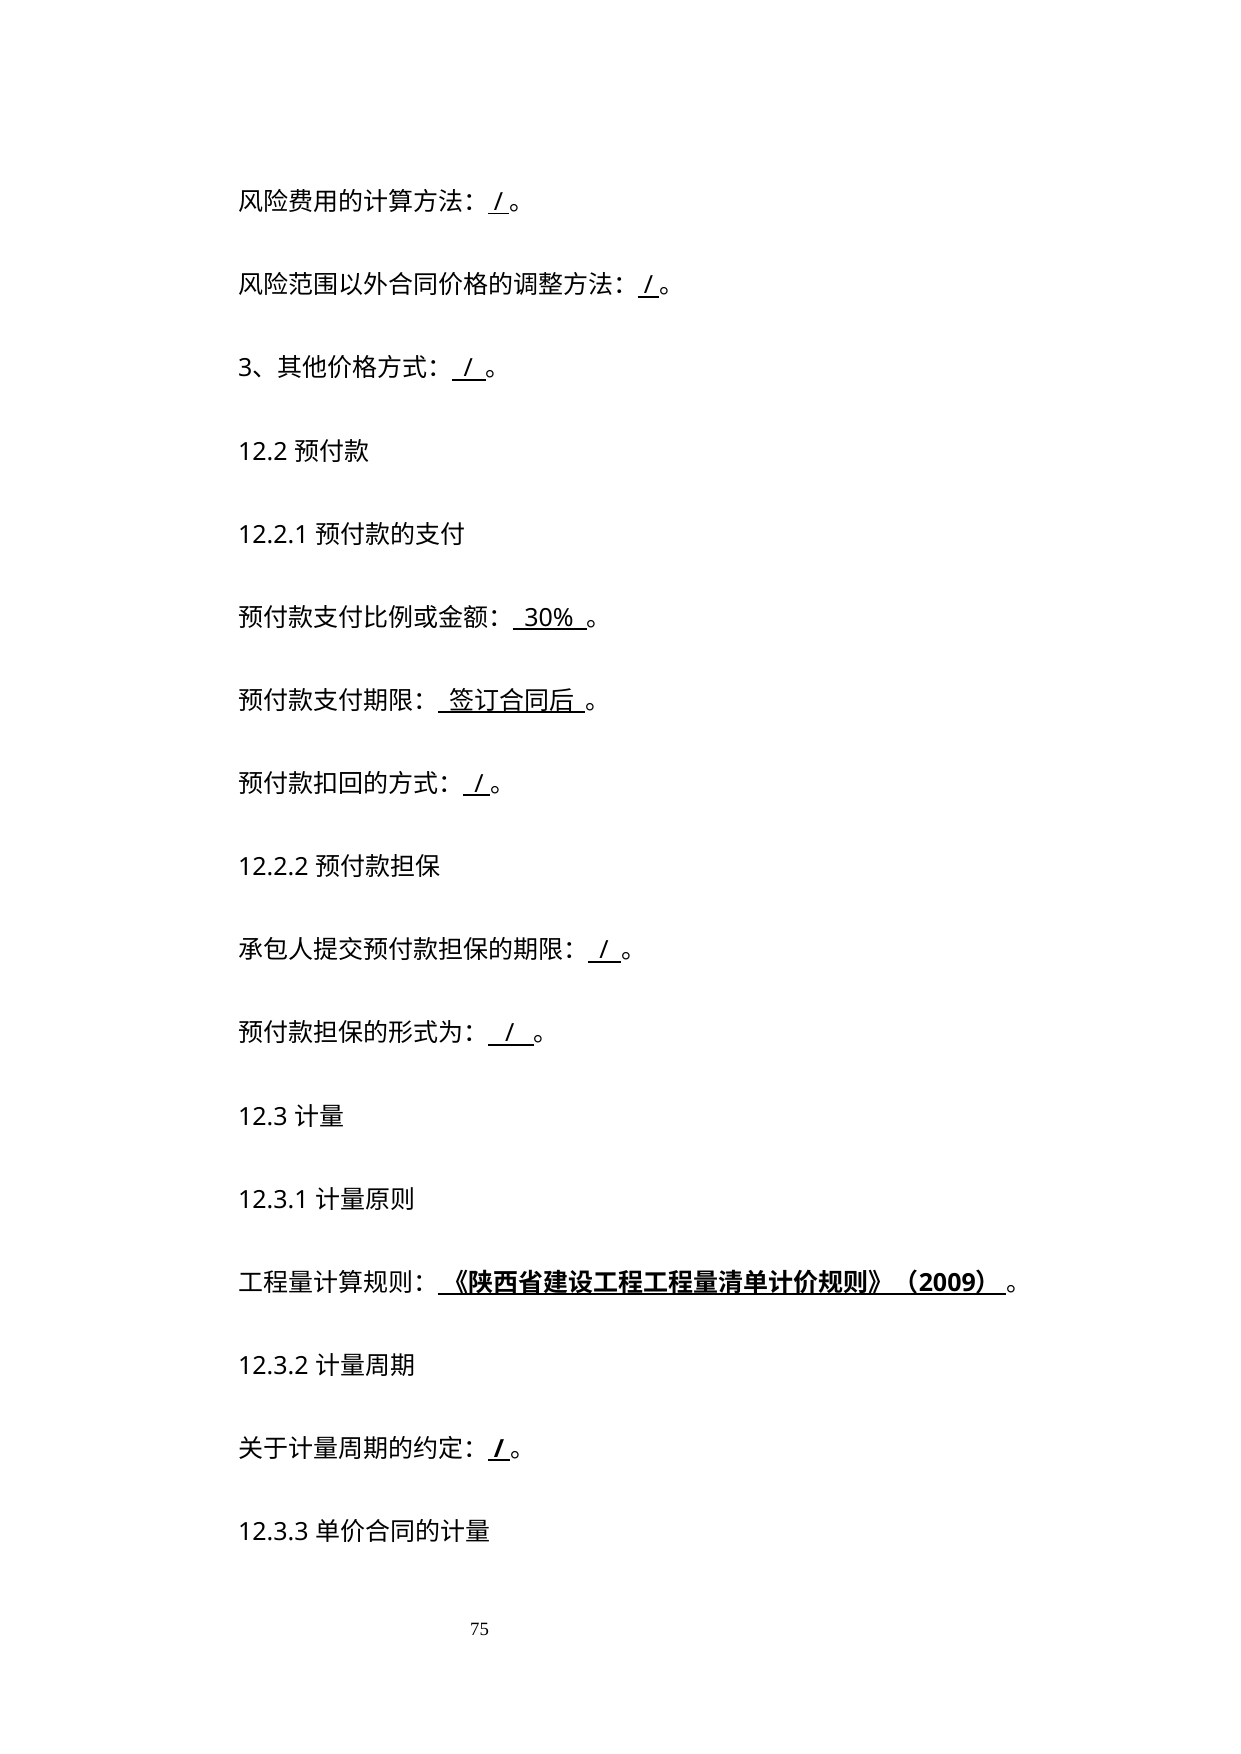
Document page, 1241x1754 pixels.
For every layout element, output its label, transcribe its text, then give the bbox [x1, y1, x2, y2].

text 预付款担保的形式为： / 。 [188, 998, 1052, 1063]
text 3、其他价格方式： / 。 [188, 333, 1052, 398]
text 12.3.3 单价合同的计量 [188, 1497, 1052, 1562]
text 风险费用的计算方法： / 。 [188, 167, 1052, 232]
text 承包人提交预付款担保的期限： / 。 [188, 915, 1052, 980]
text 风险范围以外合同价格的调整方法： / 。 [188, 250, 1052, 315]
text 工程量计算规则： 《陕西省建设工程工程量清单计价规则》（2009） 。 [188, 1248, 1052, 1313]
text 12.2 预付款 [188, 417, 1052, 482]
text 预付款扣回的方式： / 。 [188, 749, 1052, 814]
text 预付款支付期限： 签订合同后 。 [188, 666, 1052, 731]
text 12.2.2 预付款担保 [188, 832, 1052, 897]
text 12.3 计量 [188, 1082, 1052, 1147]
text 12.3.1 计量原则 [188, 1165, 1052, 1230]
text 预付款支付比例或金额： 30% 。 [188, 583, 1052, 648]
text 12.2.1 预付款的支付 [188, 500, 1052, 565]
text 关于计量周期的约定： / 。 [188, 1414, 1052, 1479]
text 12.3.2 计量周期 [188, 1331, 1052, 1396]
